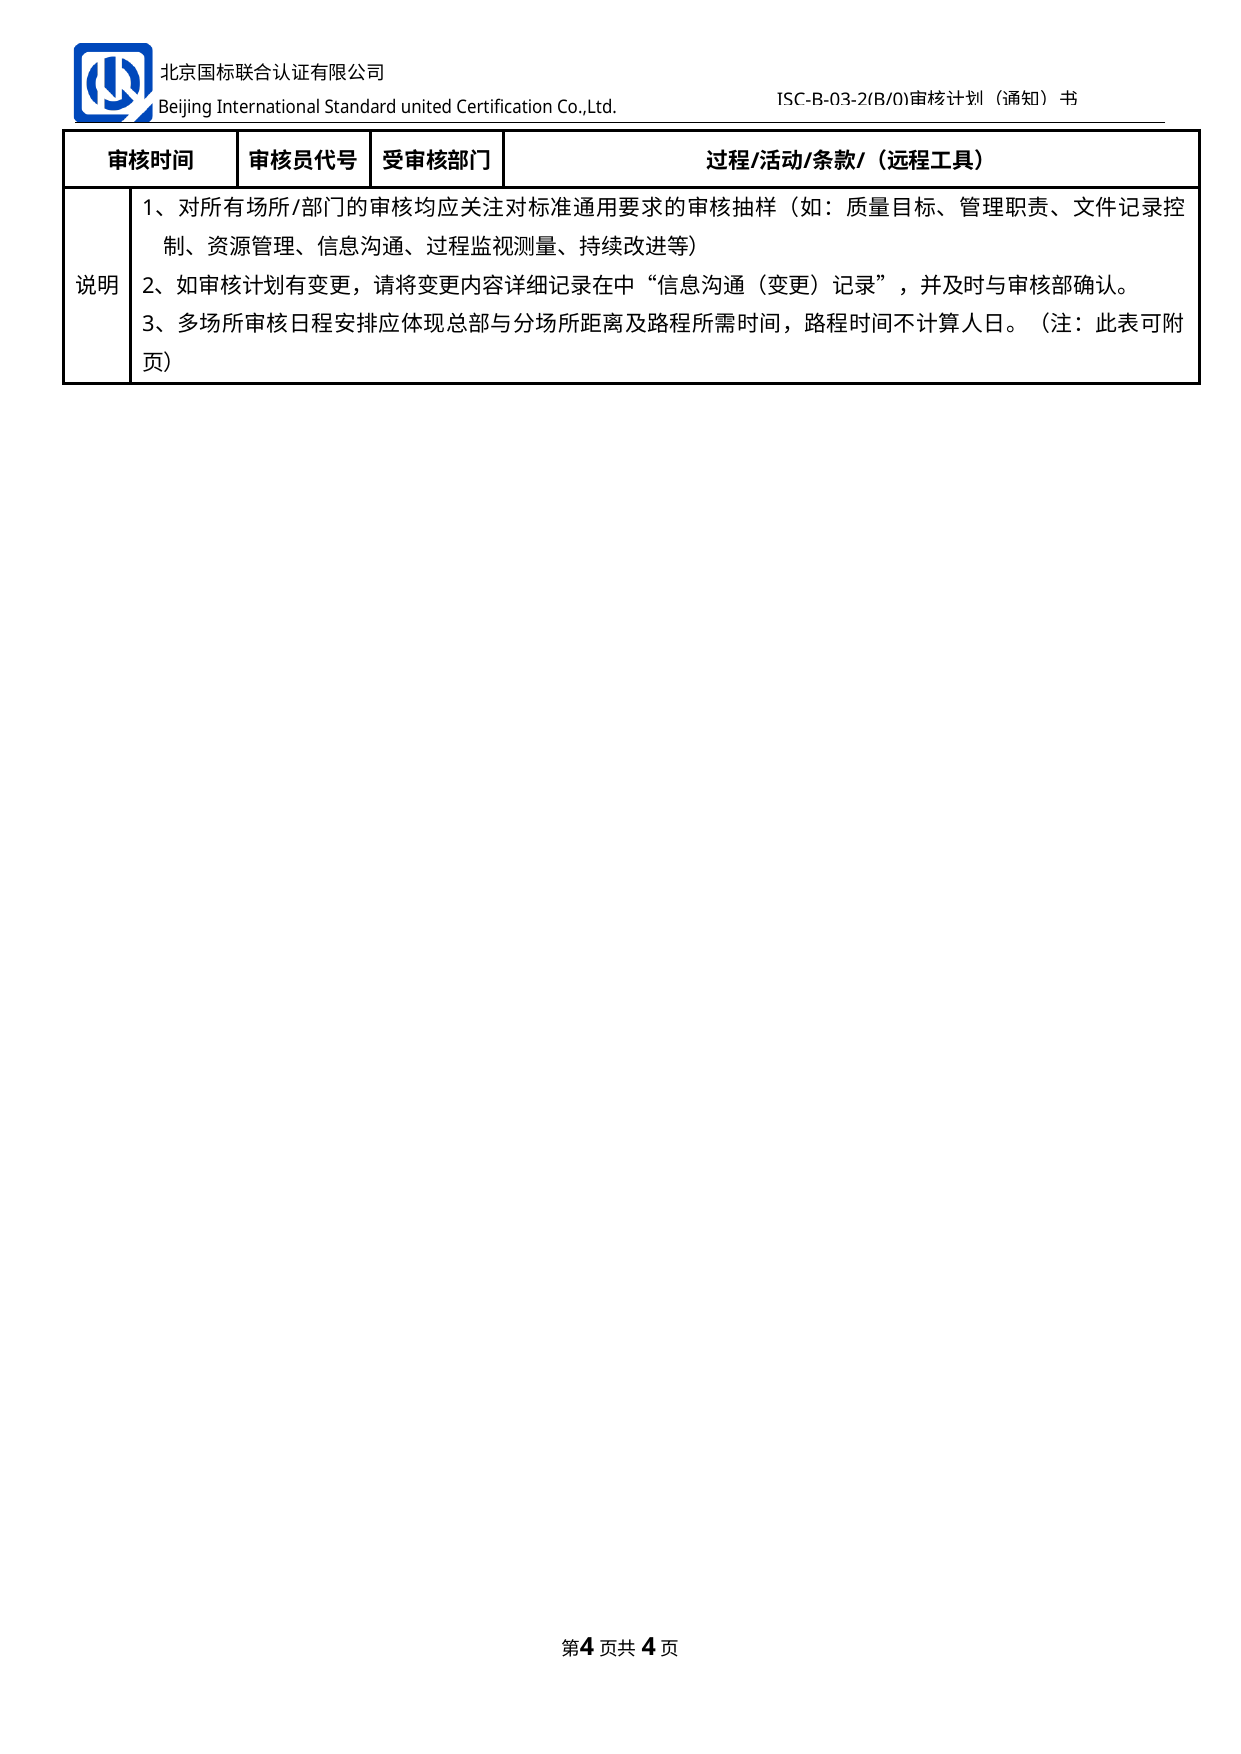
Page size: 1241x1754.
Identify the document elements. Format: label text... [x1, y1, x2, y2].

table_cell 1、对所有场所/部门的审核均应关注对标准通用要求的审核抽样（如：质量目标、管理职责、文件记录控制、资源管理、信息沟通、过程监视测量、持续改进等） 2、如审核计划有变更，请将变更内容详细记录在中“信息沟通（变更）记录”，并及时与审核部确认。 3、多场所审核日程安排应体现总部与分场所距离及路程所需时间，路程时间不计算人日。（注：此表可附页） [132, 189, 1198, 382]
table_header 过程/活动/条款/（远程工具） [505, 132, 1198, 186]
picture [73, 43, 153, 123]
table_header 审核时间 [65, 132, 236, 186]
table_header 审核员代号 [239, 132, 369, 186]
table_cell 说明 [65, 189, 129, 382]
table_header 受审核部门 [372, 132, 502, 186]
